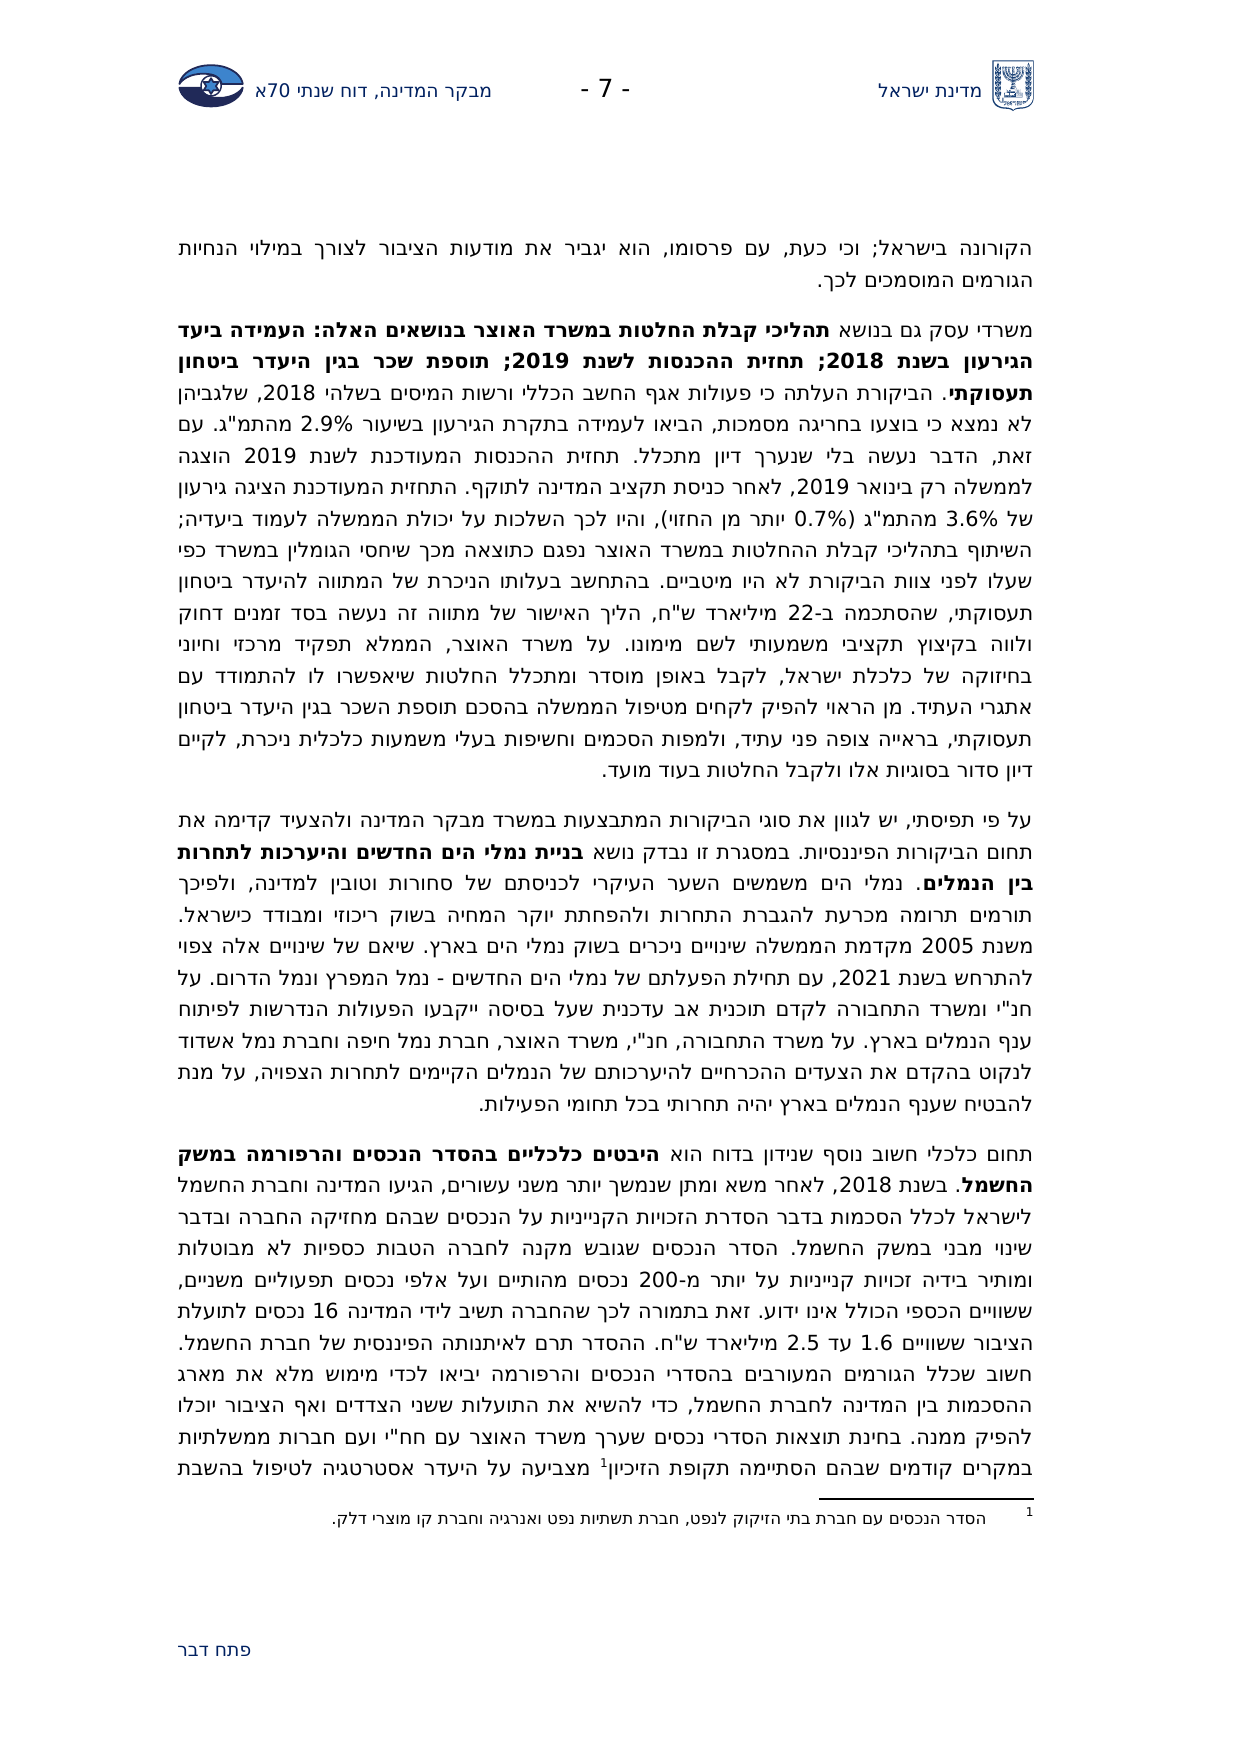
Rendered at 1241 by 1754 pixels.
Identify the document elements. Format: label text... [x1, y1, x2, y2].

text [177, 236, 1033, 292]
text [177, 1142, 1033, 1481]
text על פי תפיסתי, יש לגוון את סוגי הביקורות המתבצעות במשרד מבקר המדינה ולהצעיד קדימה את תחום הביקורות הפיננסיות. במסגרת זו נבדק נושא בניית נמלי הים החדשים והיערכות לתחרות בין הנמלים. נמלי הים משמשים השער העיקרי לכניסתם של סחורות וטובין למדינה, ולפיכך תורמים תרומה מכרעת להגברת התחרות ולהפחתת יוקר המחיה בשוק ריכוזי ומבודד כישראל. משנת 2005 מקדמת הממשלה שינויים ניכרים בשוק נמלי הים בארץ. שיאם של שינויים אלה צפוי להתרחש בשנת 2021, עם תחילת הפעלתם של נמלי הים החדשים - נמל המפרץ ונמל הדרום. על חנ"י ומשרד התחבורה לקדם תוכנית אב עדכנית שעל בסיסה ייקבעו הפעולות הנדרשות לפיתוח ענף הנמלים בארץ. על משרד התחבורה, חנ"י, משרד האוצר, חברת נמל חיפה וחברת נמל אשדוד לנקוט בהקדם את הצעדים ההכרחיים להיערכותם של הנמלים הקיימים לתחרות הצפויה, על מנת להבטיח שענף הנמלים בארץ יהיה תחרותי בכל תחומי הפעילות. [177, 808, 1033, 1116]
text משרדי עסק גם בנושא תהליכי קבלת החלטות במשרד האוצר בנושאים האלה: העמידה ביעד הגירעון בשנת 2018; תחזית ההכנסות לשנת 2019; תוספת שכר בגין היעדר ביטחון תעסוקתי. הביקורת העלתה כי פעולות אגף החשב הכללי ורשות המיסים בשלהי 2018, שלגביהן לא נמצא כי בוצעו בחריגה מסמכות, הביאו לעמידה בתקרת הגירעון בשיעור 2.9% מהתמ"ג. עם זאת, הדבר נעשה בלי שנערך דיון מתכלל. תחזית ההכנסות המעודכנת לשנת 2019 הוצגה לממשלה רק בינואר 2019, לאחר כניסת תקציב המדינה לתוקף. התחזית המעודכנת הציגה גירעון של 3.6% מהתמ"ג (0.7% יותר מן החזוי), והיו לכך השלכות על יכולת הממשלה לעמוד ביעדיה; השיתוף בתהליכי קבלת ההחלטות במשרד האוצר נפגם כתוצאה מכך שיחסי הגומלין במשרד כפי שעלו לפני צוות הביקורת לא היו מיטביים. בהתחשב בעלותו הניכרת של המתווה להיעדר ביטחון תעסוקתי, שהסתכמה ב-22 מיליארד ש"ח, הליך האישור של מתווה זה נעשה בסד זמנים דחוק ולווה בקיצוץ תקציבי משמעותי לשם מימונו. על משרד האוצר, הממלא תפקיד מרכזי וחיוני בחיזוקה של כלכלת ישראל, לקבל באופן מוסדר ומתכלל החלטות שיאפשרו לו להתמודד עם אתגרי העתיד. מן הראוי להפיק לקחים מטיפול הממשלה בהסכם תוספת השכר בגין היעדר ביטחון תעסוקתי, בראייה צופה פני עתיד, ולמפות הסכמים וחשיפות בעלי משמעות כלכלית ניכרת, לקיים דיון סדור בסוגיות אלו ולקבל החלטות בעוד מועד. [177, 318, 1033, 783]
